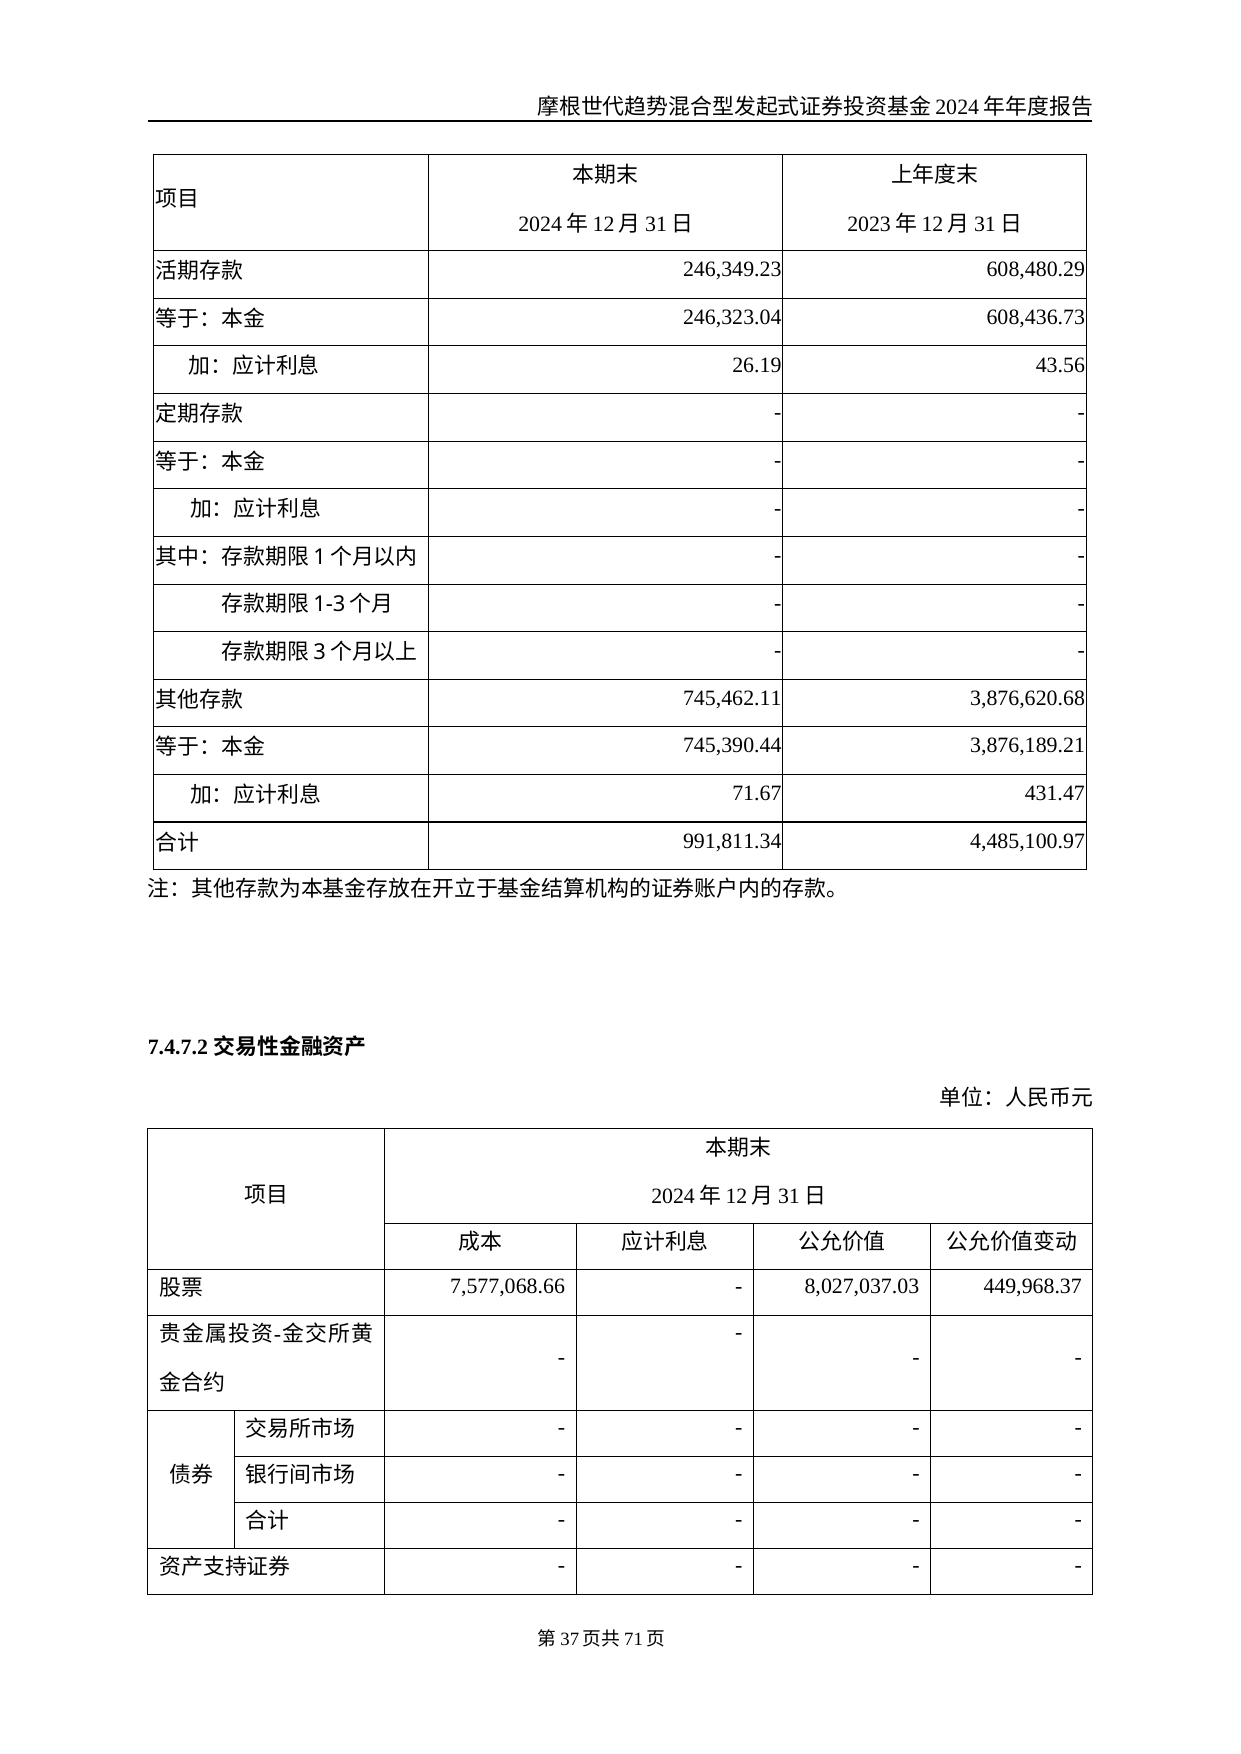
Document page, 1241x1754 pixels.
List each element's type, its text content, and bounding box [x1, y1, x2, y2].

table_cell 7,577,068.66 [385, 1270, 576, 1315]
table_cell - [385, 1411, 576, 1456]
table_header 上年度末 2023年12月31日 [783, 155, 1086, 250]
table_cell 加：应计利息 [154, 489, 428, 536]
table_cell 等于：本金 [154, 727, 428, 774]
table_cell 26.19 [429, 346, 782, 393]
table_cell 4,485,100.97 [783, 823, 1086, 869]
table_cell 成本 [385, 1224, 576, 1269]
table_cell - [577, 1316, 753, 1409]
table_cell 合计 [154, 823, 428, 869]
table_cell 资产支持证券 [148, 1549, 384, 1594]
table_cell - [783, 489, 1086, 536]
table_cell 定期存款 [154, 394, 428, 441]
table_cell - [931, 1457, 1092, 1502]
table_cell 608,436.73 [783, 299, 1086, 345]
table_cell - [385, 1549, 576, 1594]
table_header 本期末 2024年12月31日 [385, 1129, 1092, 1223]
table_cell 银行间市场 [235, 1457, 384, 1502]
text 注：其他存款为本基金存放在开立于基金结算机构的证券账户内的存款。 [148, 870, 1092, 903]
table_cell - [385, 1316, 576, 1409]
table_cell 债券 [148, 1411, 234, 1548]
table_cell 活期存款 [154, 251, 428, 298]
table_cell 交易所市场 [235, 1411, 384, 1456]
table_cell 贵金属投资-金交所黄金合约 [148, 1316, 384, 1409]
table_cell 431.47 [783, 775, 1086, 821]
table_cell 其他存款 [154, 680, 428, 726]
table_cell - [429, 537, 782, 583]
table_cell - [931, 1503, 1092, 1548]
table_cell - [754, 1457, 930, 1502]
table_cell - [429, 442, 782, 488]
table_cell 公允价值 [754, 1224, 930, 1269]
table_cell - [429, 489, 782, 536]
table_cell 43.56 [783, 346, 1086, 393]
text 7.4.7.2 交易性金融资产 [148, 1028, 1092, 1061]
table_cell 745,462.11 [429, 680, 782, 726]
table_header 本期末 2024年12月31日 [429, 155, 782, 250]
table_cell - [577, 1411, 753, 1456]
table_cell - [577, 1503, 753, 1548]
table_cell - [754, 1503, 930, 1548]
table_cell 加：应计利息 [154, 775, 428, 821]
table_cell 存款期限3个月以上 [154, 632, 428, 679]
table_cell - [783, 537, 1086, 583]
table_cell - [783, 632, 1086, 679]
table_cell 存款期限1-3个月 [154, 585, 428, 631]
table_cell 745,390.44 [429, 727, 782, 774]
table_cell - [931, 1316, 1092, 1409]
table_cell - [754, 1316, 930, 1409]
table_cell 71.67 [429, 775, 782, 821]
table_cell 3,876,189.21 [783, 727, 1086, 774]
table_cell - [385, 1457, 576, 1502]
table_cell 3,876,620.68 [783, 680, 1086, 726]
table_cell - [429, 394, 782, 441]
text 单位：人民币元 [149, 1080, 1092, 1112]
table_cell - [429, 632, 782, 679]
table_cell 等于：本金 [154, 442, 428, 488]
table_cell - [931, 1549, 1092, 1594]
table_cell 等于：本金 [154, 299, 428, 345]
table_cell 应计利息 [577, 1224, 753, 1269]
table_cell 8,027,037.03 [754, 1270, 930, 1315]
table_header 项目 [148, 1129, 384, 1269]
table_cell - [783, 585, 1086, 631]
table_cell 246,349.23 [429, 251, 782, 298]
table_cell 合计 [235, 1503, 384, 1548]
table_cell - [577, 1549, 753, 1594]
table_cell - [385, 1503, 576, 1548]
table_cell - [931, 1411, 1092, 1456]
table_cell - [429, 585, 782, 631]
table_cell 公允价值变动 [931, 1224, 1092, 1269]
table_cell - [754, 1549, 930, 1594]
table_header 项目 [154, 155, 428, 250]
table_cell 449,968.37 [931, 1270, 1092, 1315]
table_cell - [754, 1411, 930, 1456]
table_cell - [577, 1457, 753, 1502]
table_cell - [783, 442, 1086, 488]
table_cell 246,323.04 [429, 299, 782, 345]
table_cell 608,480.29 [783, 251, 1086, 298]
table_cell 991,811.34 [429, 823, 782, 869]
table_cell 其中：存款期限1个月以内 [154, 537, 428, 583]
table_cell - [783, 394, 1086, 441]
table_cell 股票 [148, 1270, 384, 1315]
table_cell 加：应计利息 [154, 346, 428, 393]
table_cell - [577, 1270, 753, 1315]
